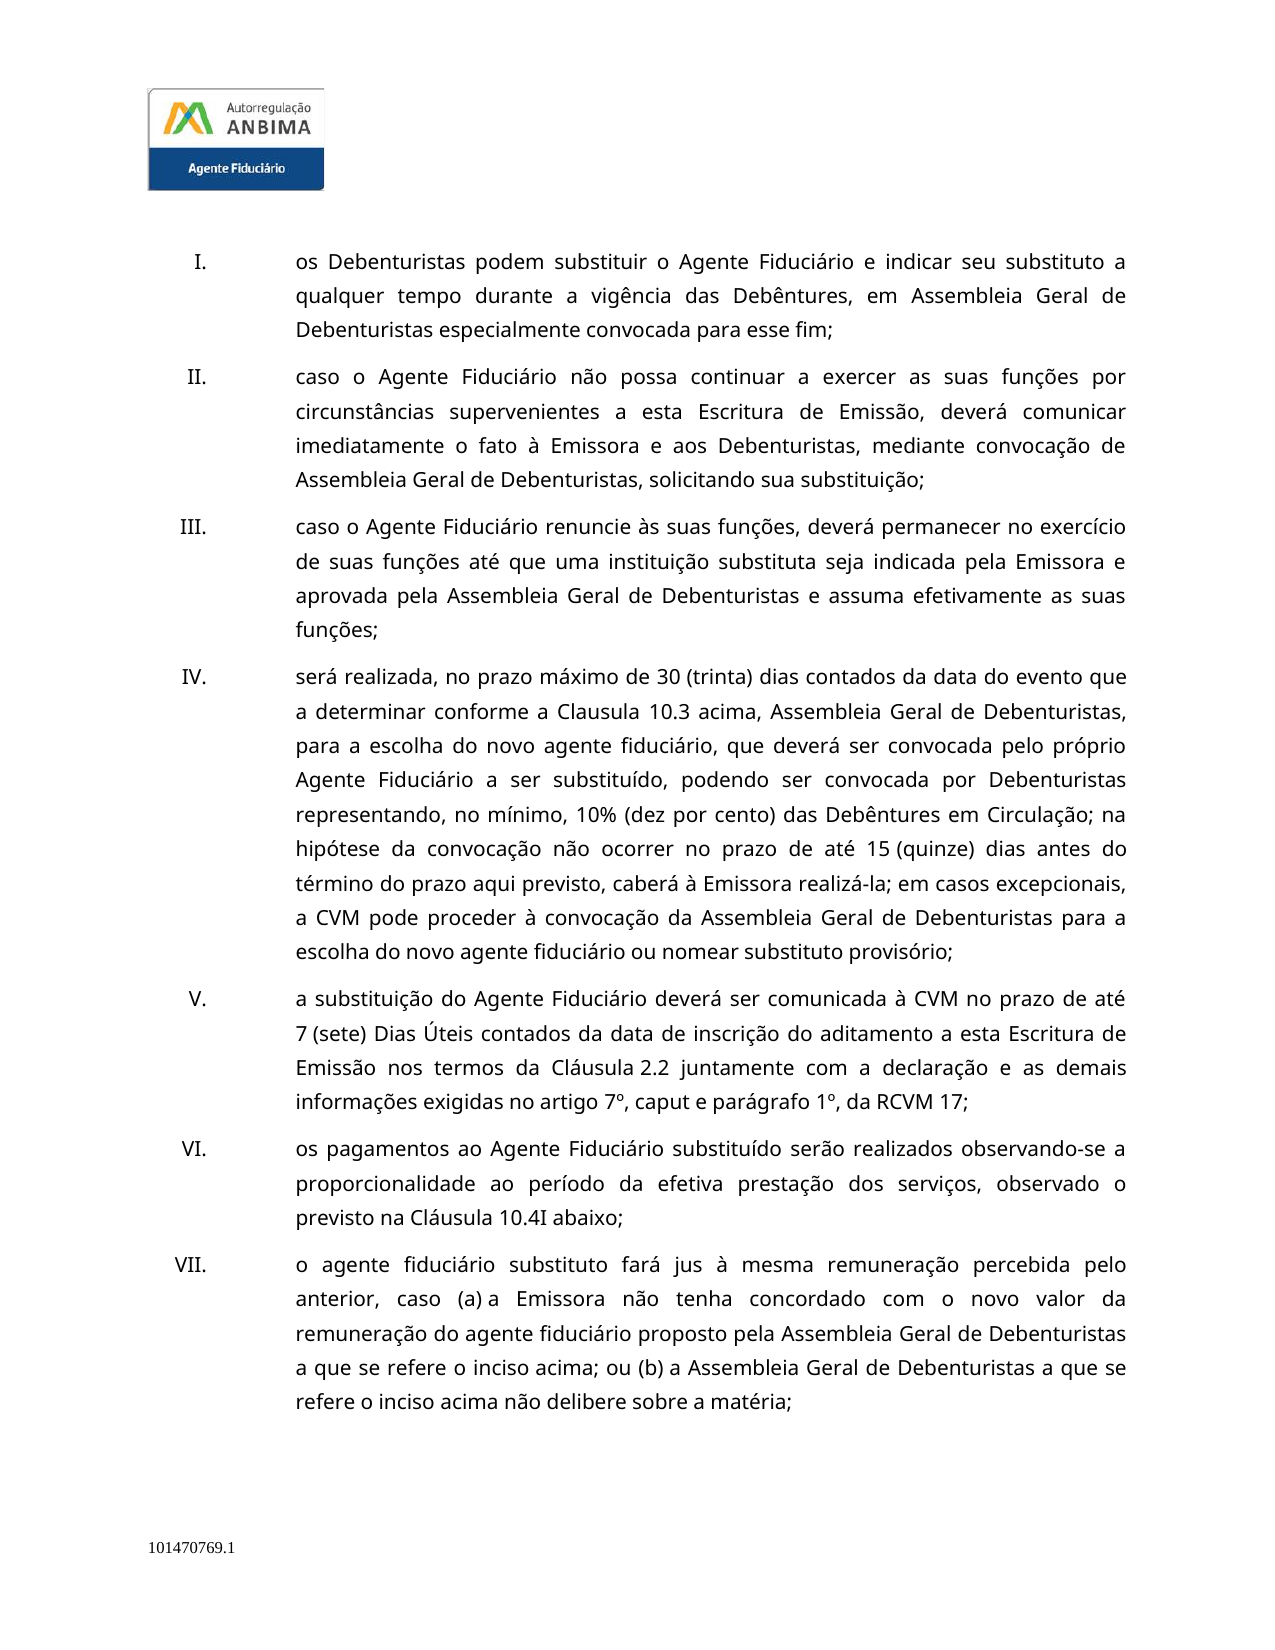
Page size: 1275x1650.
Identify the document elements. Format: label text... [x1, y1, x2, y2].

list os Debenturistas podem substituir o Agente Fiduciário e indicar seu substituto a qualquer tempo durante a vigência das Debêntures, em Assembleia Geral de Debenturistas especialmente convocada para esse fim; [207, 247, 1127, 344]
list caso o Agente Fiduciário renuncie às suas funções, deverá permanecer no exercício de suas funções até que uma instituição substituta seja indicada pela Emissora e aprovada pela Assembleia Geral de Debenturistas e assuma efetivamente as suas funções; [207, 512, 1127, 644]
list caso o Agente Fiduciário não possa continuar a exercer as suas funções por circunstâncias supervenientes a esta Escritura de Emissão, deverá comunicar imediatamente o fato à Emissora e aos Debenturistas, mediante convocação de Assembleia Geral de Debenturistas, solicitando sua substituição; [207, 362, 1127, 494]
list os pagamentos ao Agente Fiduciário substituído serão realizados observando-se a proporcionalidade ao período da efetiva prestação dos serviços, observado o previsto na Cláusula 11.4I abaixo; [207, 1134, 1127, 1232]
picture [147, 88, 325, 191]
list a substituição do Agente Fiduciário deverá ser comunicada à CVM no prazo de até 7 (sete) Dias Úteis contados da data de inscrição do aditamento a esta Escritura de Emissão nos termos da Cláusula 3.2 juntamente com a declaração e as demais informações exigidas no artigo 7º, caput e parágrafo 1º, da RCVM 17; [207, 984, 1127, 1116]
list o agente fiduciário substituto fará jus à mesma remuneração percebida pelo anterior, caso (a) a Emissora não tenha concordado com o novo valor da remuneração do agente fiduciário proposto pela Assembleia Geral de Debenturistas a que se refere o inciso IV acima; ou (b) a Assembleia Geral de Debenturistas a que se refere o inciso IV acima não delibere sobre a matéria; [207, 1250, 1127, 1416]
list será realizada, no prazo máximo de 30 (trinta) dias contados da data do evento que a determinar conforme a Clausula 11.3 acima, Assembleia Geral de Debenturistas, para a escolha do novo agente fiduciário, que deverá ser convocada pelo próprio Agente Fiduciário a ser substituído, podendo ser convocada por Debenturistas representando, no mínimo, 10% (dez por cento) das Debêntures em Circulação; na hipótese da convocação não ocorrer no prazo de até 15 (quinze) dias antes do término do prazo aqui previsto, caberá à Emissora realizá-la; em casos excepcionais, a CVM pode proceder à convocação da Assembleia Geral de Debenturistas para a escolha do novo agente fiduciário ou nomear substituto provisório; [207, 662, 1127, 966]
